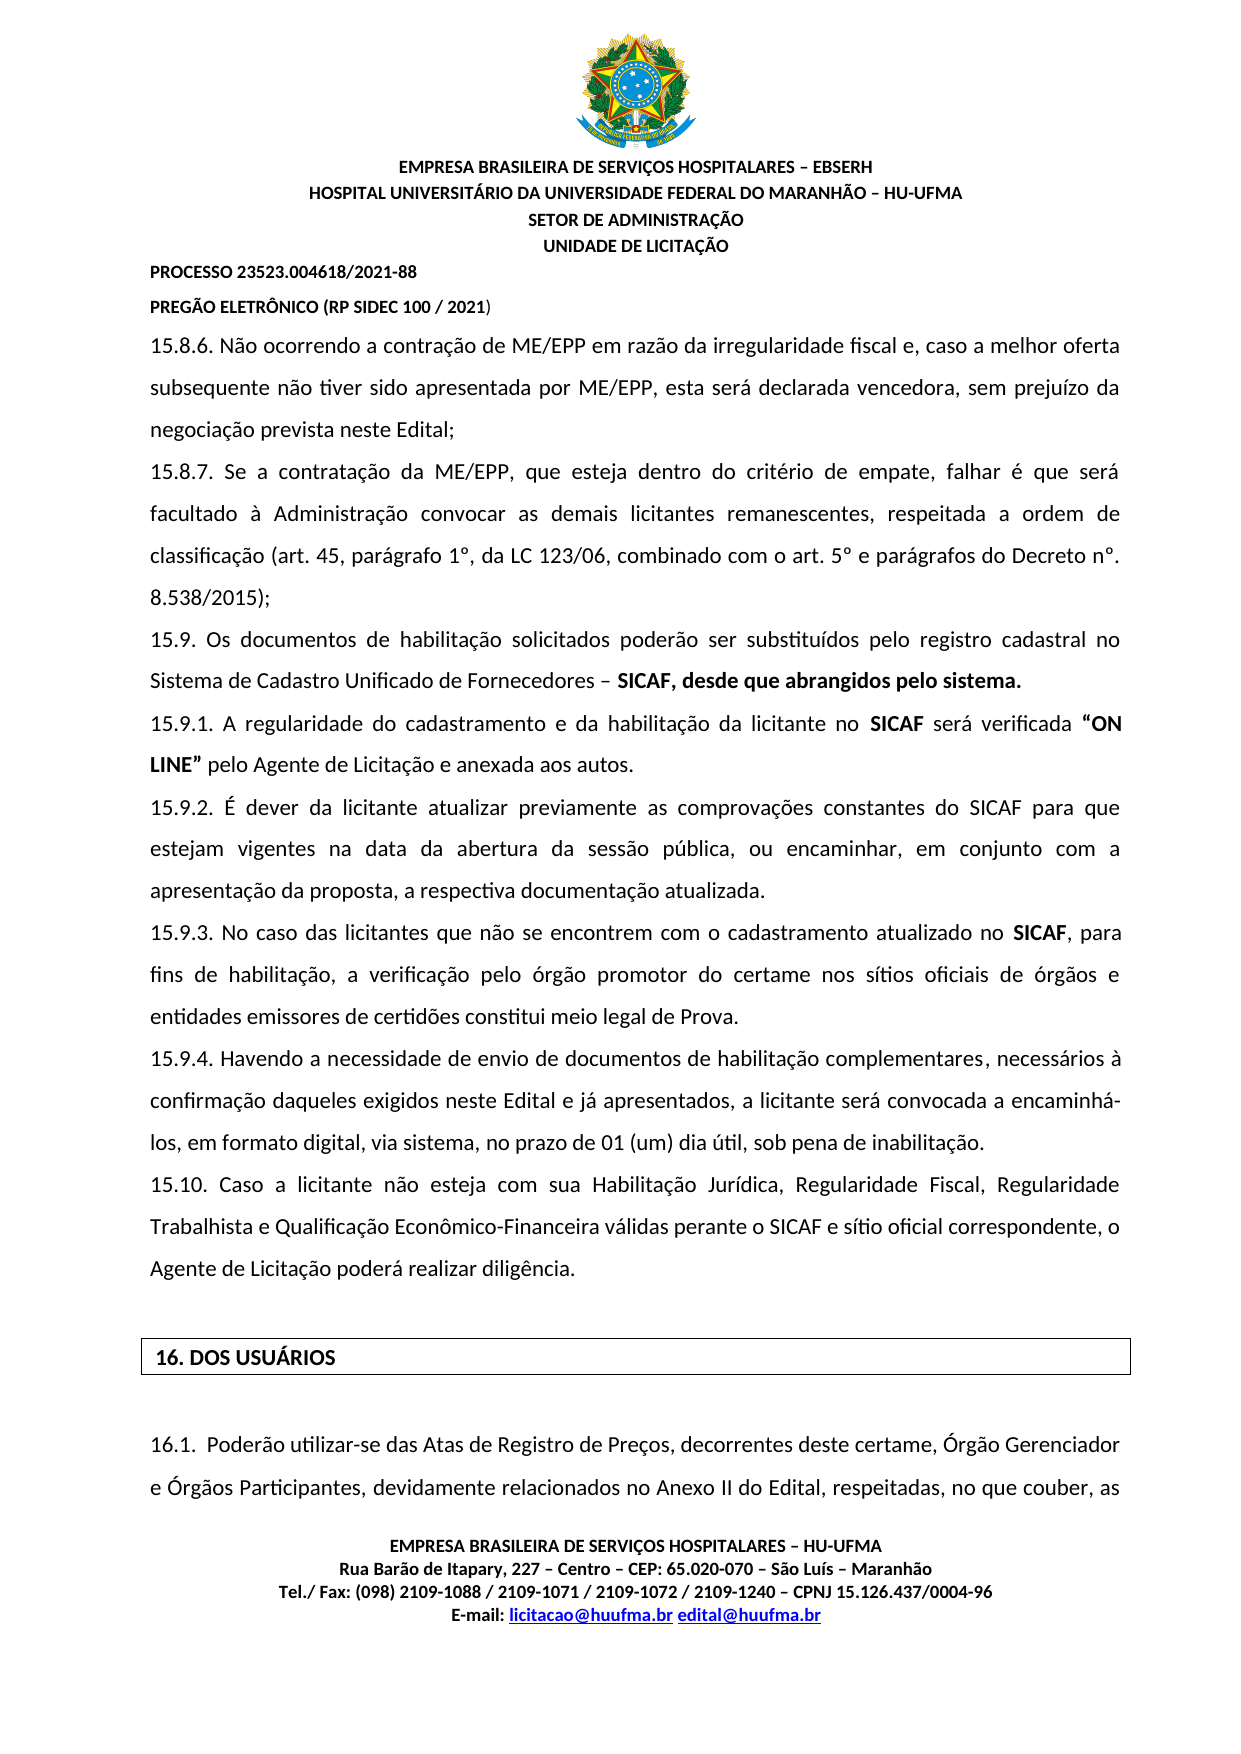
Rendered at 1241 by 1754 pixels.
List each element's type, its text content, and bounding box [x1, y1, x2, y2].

text 15.9.3. No caso das licitantes que não se encontrem com o cadastramento atualizado no SICAF, para fins de habilitação, a verificação pelo órgão promotor do certame nos sítios oficiais de órgãos e entidades emissores de certidões constitui meio legal de Prova. [150, 918, 1122, 1031]
text 15.9.1. A regularidade do cadastramento e da habilitação da licitante no SICAF será verificada “ON LINE” pelo Agente de Licitação e anexada aos autos. [150, 709, 1122, 779]
text 15.9.4. Havendo a necessidade de envio de documentos de habilitação complementares, necessários à confirmação daqueles exigidos neste Edital e já apresentados, a licitante será convocada a encaminhá-los, em formato digital, via sistema, no prazo de 01 (um) dia útil, sob pena de inabilitação. [150, 1044, 1122, 1156]
text 15.9. Os documentos de habilitação solicitados poderão ser substituídos pelo registro cadastral no Sistema de Cadastro Unificado de Fornecedores – SICAF, desde que abrangidos pelo sistema. [150, 625, 1122, 695]
picture [571, 30, 701, 152]
text 16. DOS USUÁRIOS [142, 1339, 1130, 1374]
text 15.10. Caso a licitante não esteja com sua Habilitação Jurídica, Regularidade Fiscal, Regularidade Trabalhista e Qualificação Econômico-Financeira válidas perante o SICAF e sítio oficial correspondente, o Agente de Licitação poderá realizar diligência. [150, 1170, 1122, 1282]
text 15.8.6. Não ocorrendo a contração de ME/EPP em razão da irregularidade fiscal e, caso a melhor oferta subsequente não tiver sido apresentada por ME/EPP, esta será declarada vencedora, sem prejuízo da negociação prevista neste Edital; [150, 331, 1122, 443]
text 15.8.7. Se a contratação da ME/EPP, que esteja dentro do critério de empate, falhar é que será facultado à Administração convocar as demais licitantes remanescentes, respeitada a ordem de classificação (art. 45, parágrafo 1º, da LC 123/06, combinado com o art. 5º e parágrafos do Decreto nº. 8.538/2015); [150, 457, 1122, 611]
text 15.9.2. É dever da licitante atualizar previamente as comprovações constantes do SICAF para que estejam vigentes na data da abertura da sessão pública, ou encaminhar, em conjunto com a apresentação da proposta, a respectiva documentação atualizada. [150, 793, 1122, 904]
